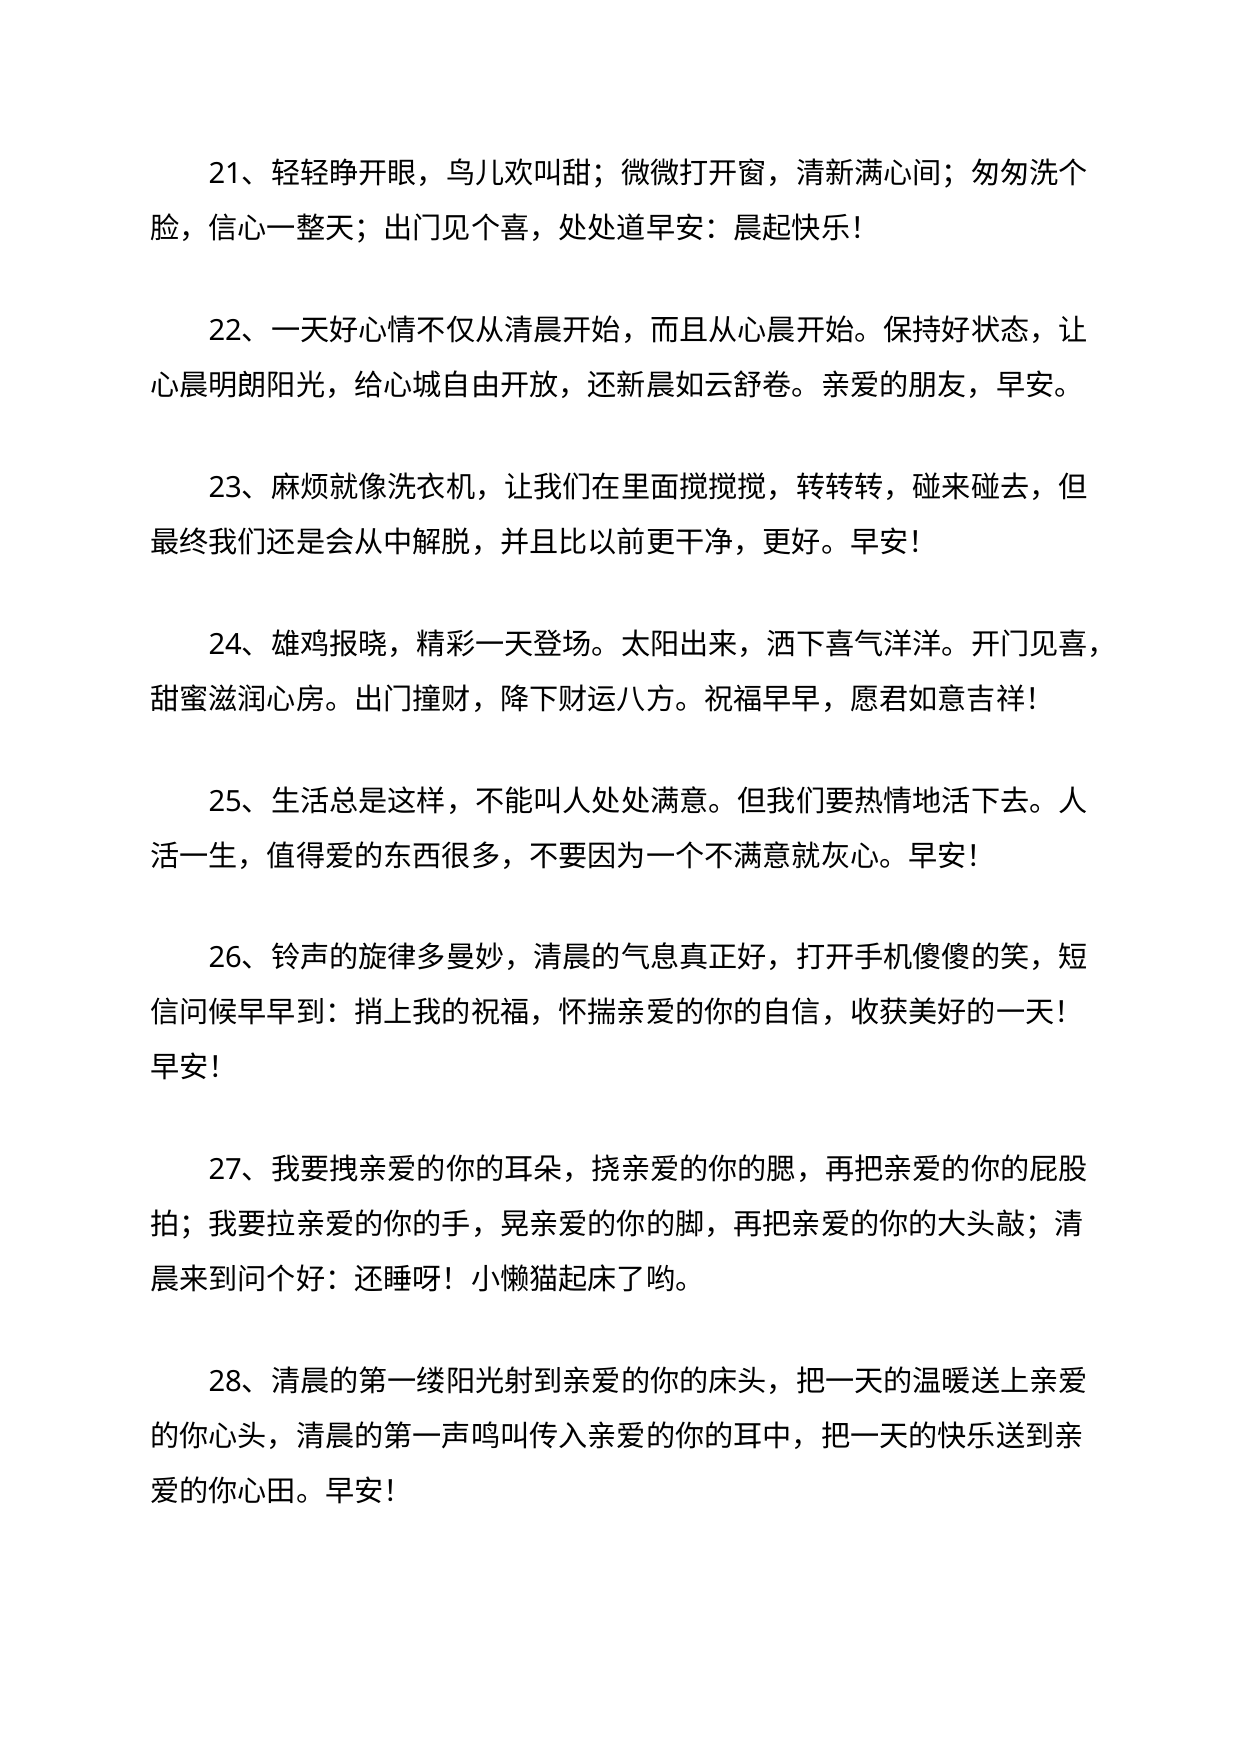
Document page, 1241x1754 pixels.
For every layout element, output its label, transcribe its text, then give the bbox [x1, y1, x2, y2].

text 27、我要拽亲爱的你的耳朵，挠亲爱的你的腮，再把亲爱的你的屁股拍；我要拉亲爱的你的手，晃亲爱的你的脚，再把亲爱的你的大头敲；清晨来到问个好：还睡呀！小懒猫起床了哟。 [150, 1146, 1090, 1298]
text 22、一天好心情不仅从清晨开始，而且从心晨开始。保持好状态，让心晨明朗阳光，给心城自由开放，还新晨如云舒卷。亲爱的朋友，早安。 [150, 307, 1090, 404]
text 23、麻烦就像洗衣机，让我们在里面搅搅搅，转转转，碰来碰去，但最终我们还是会从中解脱，并且比以前更干净，更好。早安！ [150, 463, 1090, 561]
text 24、雄鸡报晓，精彩一天登场。太阳出来，洒下喜气洋洋。开门见喜，甜蜜滋润心房。出门撞财，降下财运八方。祝福早早，愿君如意吉祥！ [150, 620, 1090, 718]
text 28、清晨的第一缕阳光射到亲爱的你的床头，把一天的温暖送上亲爱的你心头，清晨的第一声鸣叫传入亲爱的你的耳中，把一天的快乐送到亲爱的你心田。早安！ [150, 1357, 1090, 1509]
text 21、轻轻睁开眼，鸟儿欢叫甜；微微打开窗，清新满心间；匆匆洗个脸，信心一整天；出门见个喜，处处道早安：晨起快乐！ [150, 150, 1090, 247]
text 26、铃声的旋律多曼妙，清晨的气息真正好，打开手机傻傻的笑，短信问候早早到：捎上我的祝福，怀揣亲爱的你的自信，收获美好的一天！早安！ [150, 934, 1090, 1086]
text 25、生活总是这样，不能叫人处处满意。但我们要热情地活下去。人活一生，值得爱的东西很多，不要因为一个不满意就灰心。早安！ [150, 777, 1090, 874]
